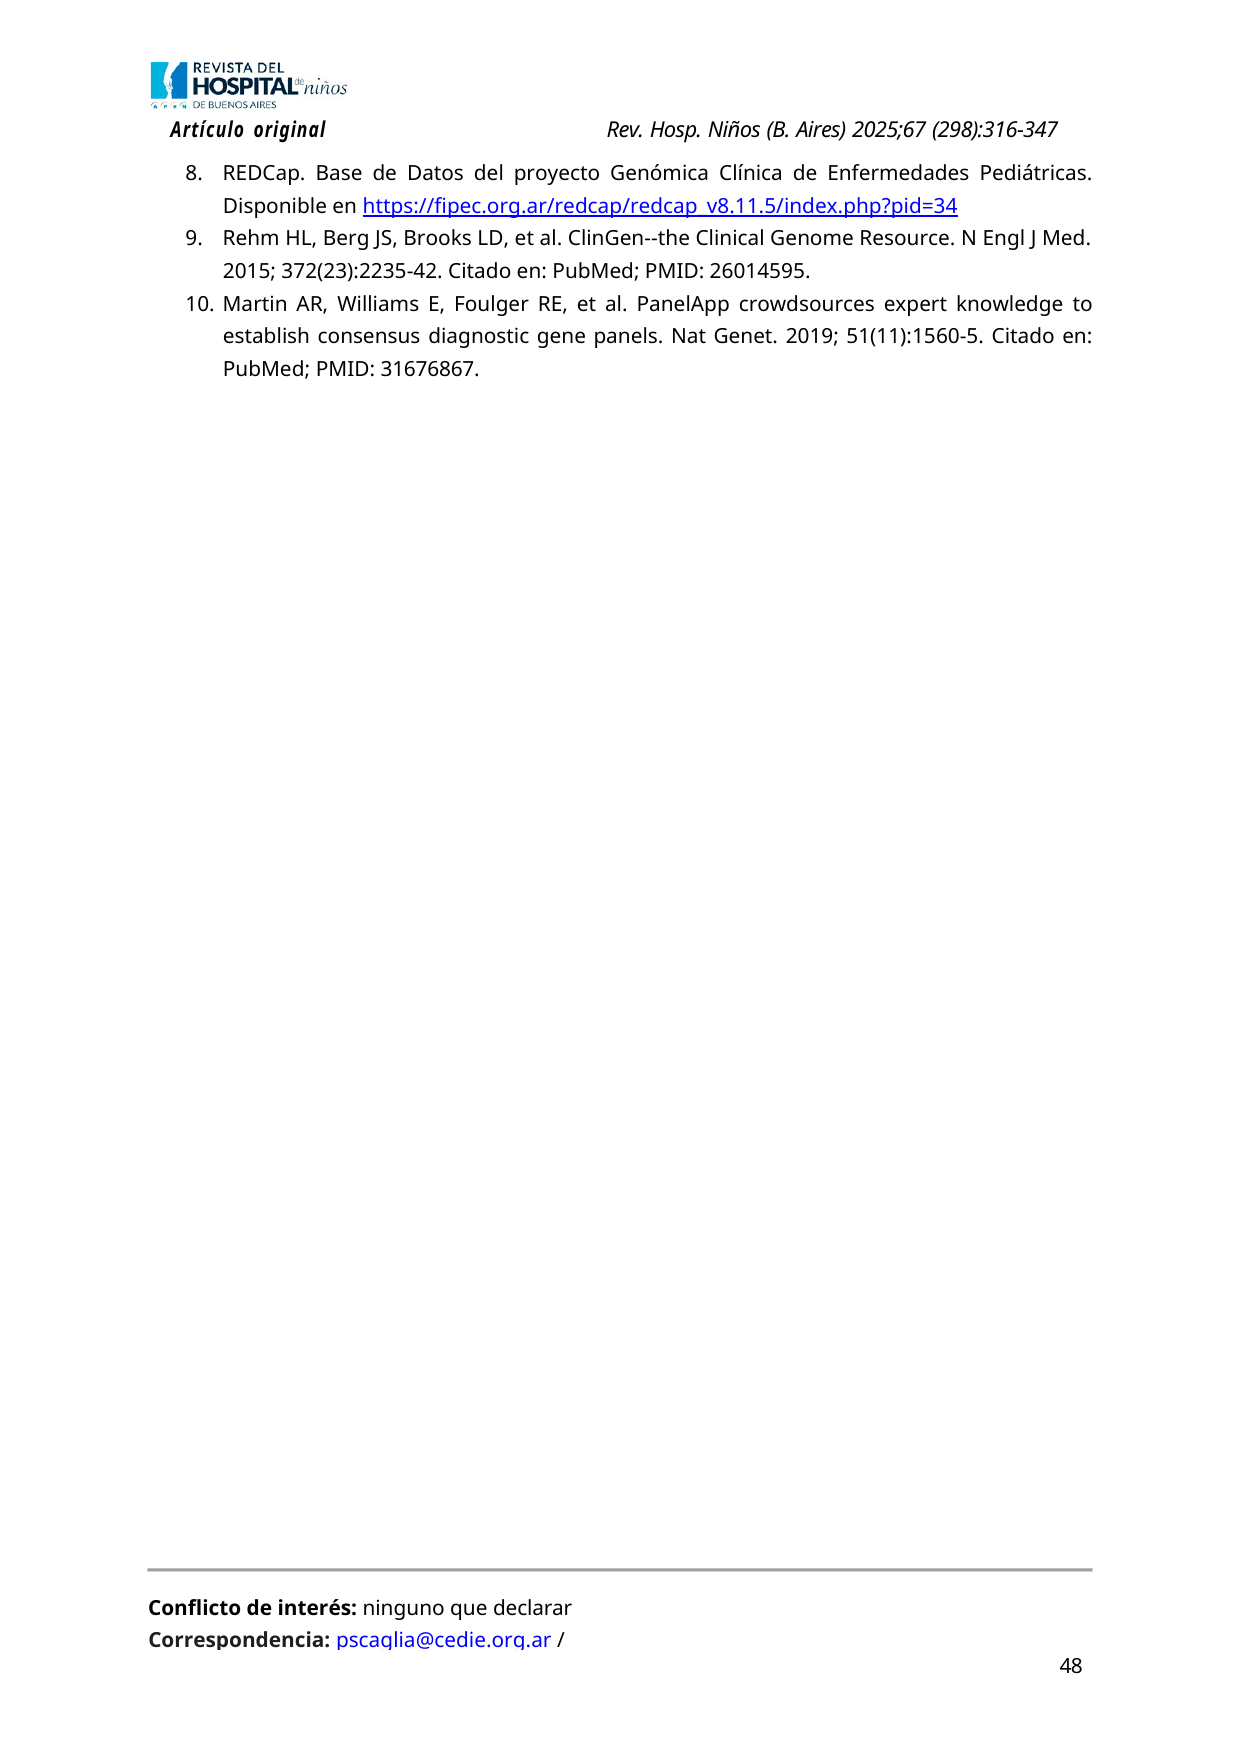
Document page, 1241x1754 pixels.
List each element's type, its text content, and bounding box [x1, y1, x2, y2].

list Rehm HL, Berg JS, Brooks LD, et al. ClinGen--the Clinical Genome Resource. N Engl J Med. 2015; 372(23):2235-42. Citado en: PubMed; PMID: 26014595. [185, 223, 1093, 284]
list REDCap. Base de Datos del proyecto Genómica Clínica de Enfermedades Pediátricas. Disponible en https://fipec.org.ar/redcap/redcap_v8.11.5/index.php?pid=34 [185, 158, 1093, 219]
list Martin AR, Williams E, Foulger RE, et al. PanelApp crowdsources expert knowledge to establish consensus diagnostic gene panels. Nat Genet. 2019; 51(11):1560-5. Citado en: PubMed; PMID: 31676867. [185, 289, 1093, 382]
picture [150, 62, 347, 109]
